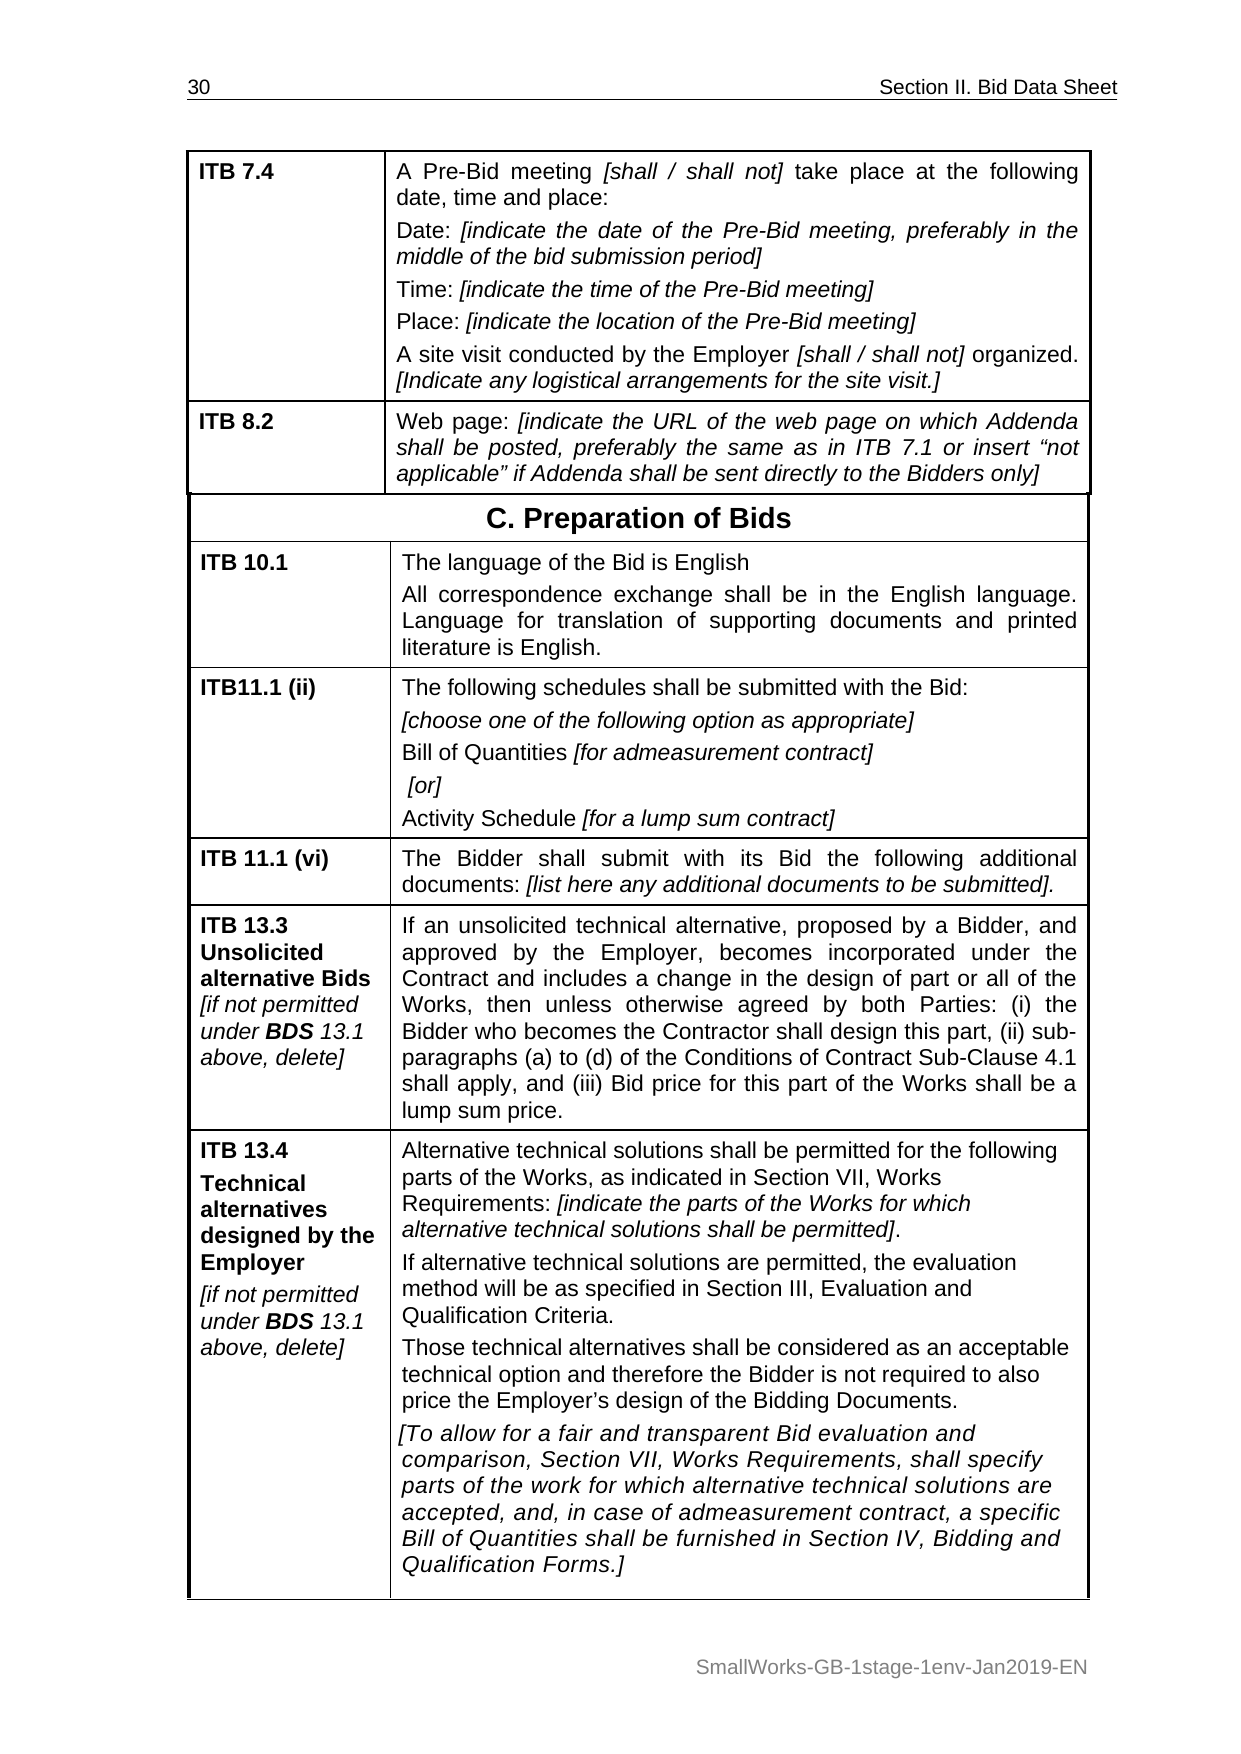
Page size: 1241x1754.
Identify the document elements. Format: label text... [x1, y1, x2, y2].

table_cell ITB 13.4 Technical alternatives designed by the Employer [if not permitted under BDS 13.1 above, delete] [191, 1131, 390, 1598]
table_cell ITB 13.3 Unsolicited alternative Bids [if not permitted under BDS 13.1 above, delete] [191, 906, 390, 1129]
table_cell ITB11.1 (ii) [191, 668, 390, 837]
table_cell ITB 8.2 [189, 402, 384, 493]
table_cell The language of the Bid is English All correspondence exchange shall be in the English language. Language for translation of supporting documents and printed literature is English. [391, 542, 1087, 666]
table_cell The Bidder shall submit with its Bid the following additional documents: [list here any additional documents to be submitted]. [391, 839, 1087, 904]
table_cell The following schedules shall be submitted with the Bid: [choose one of the following option as appropriate] Bill of Quantities [for admeasurement contract] [or] Activity Schedule [for a lump sum contract] [391, 668, 1087, 837]
table_cell If an unsolicited technical alternative, proposed by a Bidder, and approved by the Employer, becomes incorporated under the Contract and includes a change in the design of part or all of the Works, then unless otherwise agreed by both Parties: (i) the Bidder who becomes the Contractor shall design this part, (ii) sub-paragraphs (a) to (d) of the Conditions of Contract Sub-Clause 4.1 shall apply, and (iii) Bid price for this part of the Works shall be a lump sum price. [391, 906, 1087, 1129]
table_cell ITB 7.4 [189, 152, 384, 400]
table_cell C. Preparation of Bids [191, 495, 1087, 541]
table_cell ITB 10.1 [191, 542, 390, 666]
table_cell A Pre-Bid meeting [shall / shall not] take place at the following date, time and place: Date: [indicate the date of the Pre-Bid meeting, preferably in the middle of the bid submission period] Time: [indicate the time of the Pre-Bid meeting] Place: [indicate the location of the Pre-Bid meeting] A site visit conducted by the Employer [shall / shall not] organized. [Indicate any logistical arrangements for the site visit.] [386, 152, 1089, 400]
table_cell Web page: [indicate the URL of the web page on which Addenda shall be posted, preferably the same as in ITB 7.1 or insert “not applicable” if Addenda shall be sent directly to the Bidders only] [386, 402, 1089, 493]
table_cell Alternative technical solutions shall be permitted for the following parts of the Works, as indicated in Section VII, Works Requirements: [indicate the parts of the Works for which alternative technical solutions shall be permitted]. If alternative technical solutions are permitted, the evaluation method will be as specified in Section III, Evaluation and Qualification Criteria. Those technical alternatives shall be considered as an acceptable technical option and therefore the Bidder is not required to also price the Employer’s design of the Bidding Documents. [To allow for a fair and transparent Bid evaluation and comparison, Section VII, Works Requirements, shall specify parts of the work for which alternative technical solutions are accepted, and, in case of admeasurement contract, a specific Bill of Quantities shall be furnished in Section IV, Bidding and Qualification Forms.] [391, 1131, 1087, 1598]
table_cell ITB 11.1 (vi) [191, 839, 390, 904]
